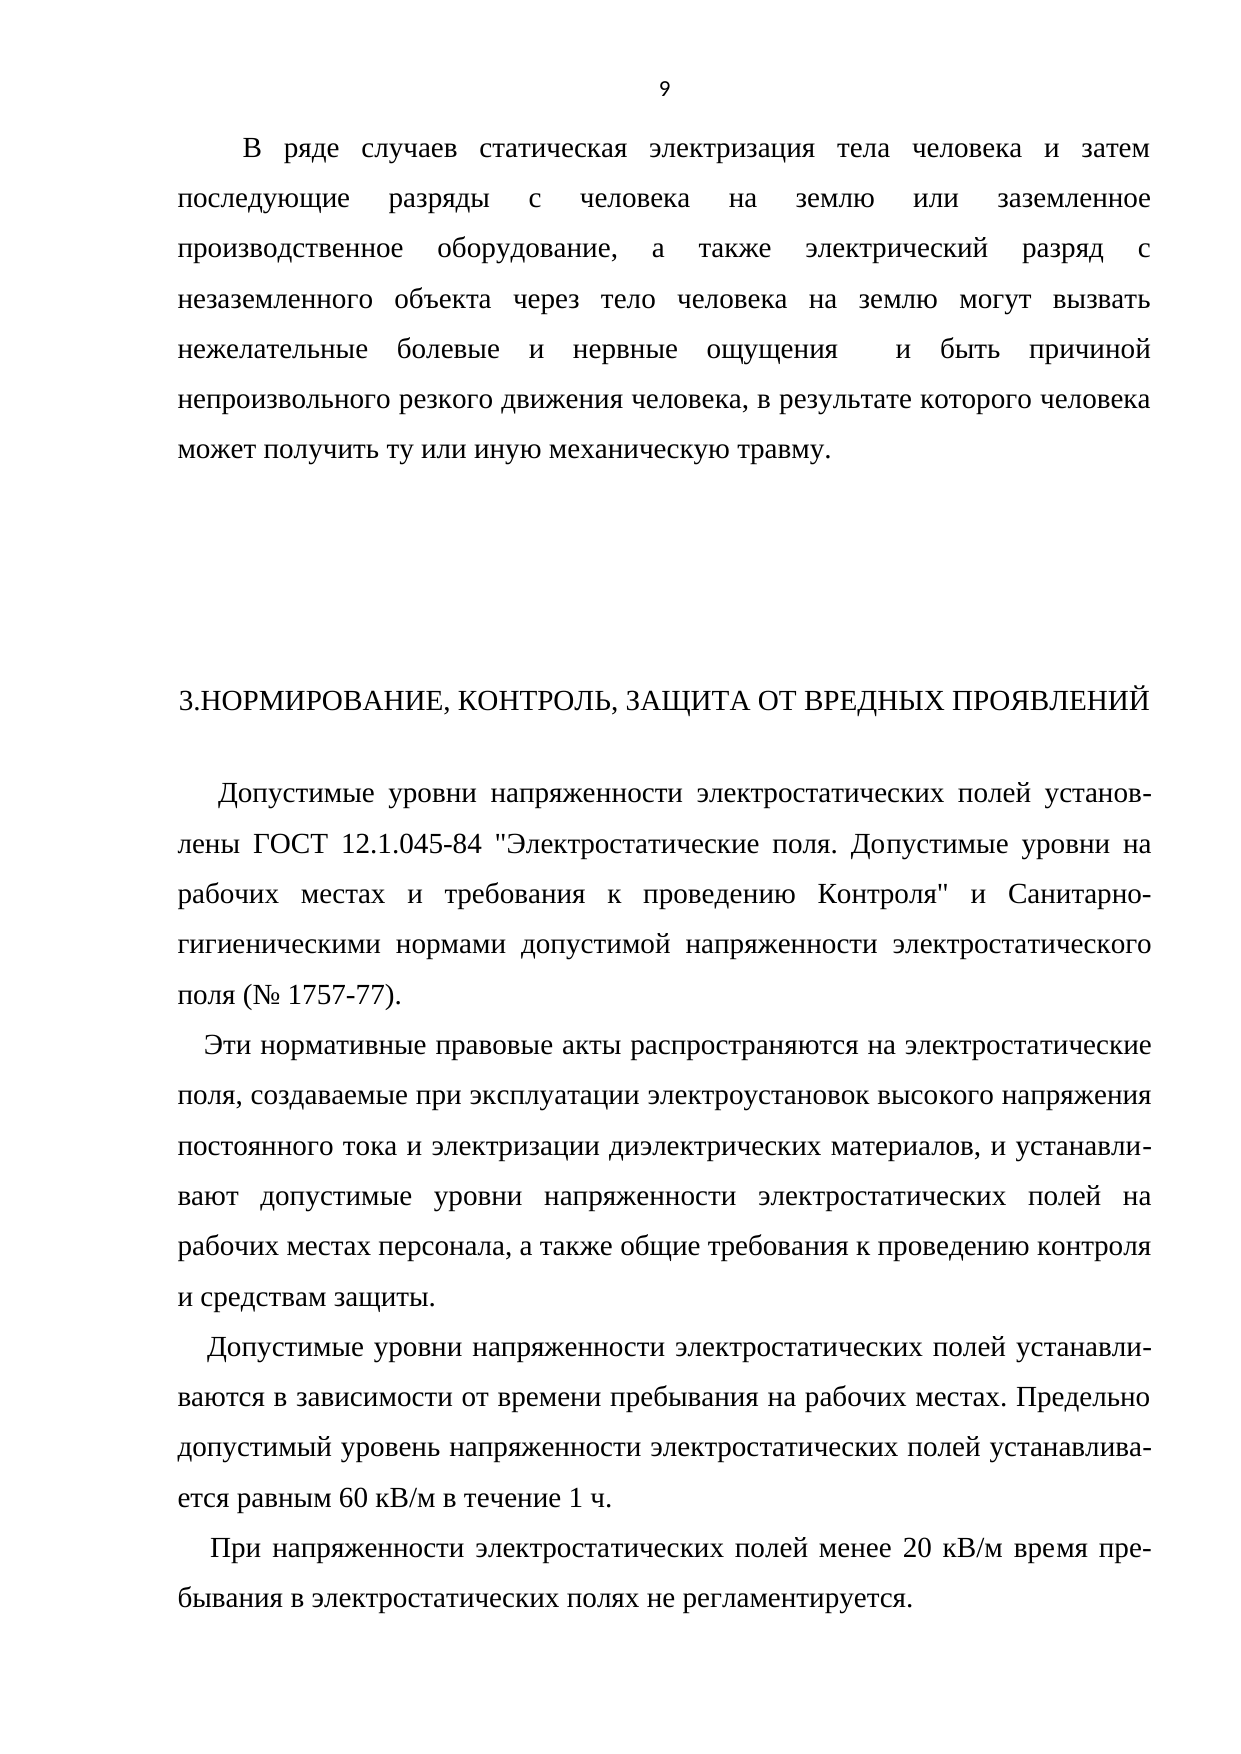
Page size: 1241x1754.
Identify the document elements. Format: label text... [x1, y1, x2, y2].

text Допустимые уровни напряженности электростатических полей устанавливаются в зависимости от времени пребывания на рабочих местах. Предельно допустимый уровень напряженности электростатических полей устанавливается равным 60 кВ/м в течение 1 ч. [177, 1329, 1152, 1513]
text Допустимые уровни напряженности электростатических полей установлены ГОСТ 12.1.045-84 "Электростатические поля. Допустимые уровни на рабочих местах и требования к проведению Контроля" и Санитарно-гигиеническими нормами допустимой напряженности электростатического поля (№ 1757-77). [177, 776, 1152, 1010]
text В ряде случаев статическая электризация тела человека и затем последующие разряды с человека на землю или заземленное производственное оборудование, а также электрический разряд с незаземленного объекта через тело человека на землю могут вызвать нежелательные болевые и нервные ощущения и быть причиной непроизвольного резкого движения человека, в результате которого человека может получить ту или иную механическую травму. [177, 130, 1152, 465]
text Эти нормативные правовые акты распространяются на электростатические поля, создаваемые при эксплуатации электроустановок высокого напряжения постоянного тока и электризации диэлектрических материалов, и устанавливают допустимые уровни напряженности электростатических полей на рабочих местах персонала, а также общие требования к проведению контроля и средствам защиты. [177, 1027, 1152, 1312]
text 3.НОРМИРОВАНИЕ, КОНТРОЛЬ, ЗАЩИТА ОТ ВРЕДНЫХ ПРОЯВЛЕНИЙ [177, 683, 1152, 717]
text При напряженности электростатических полей менее 20 кВ/м время пребывания в электростатических полях не регламентируется. [177, 1530, 1152, 1614]
